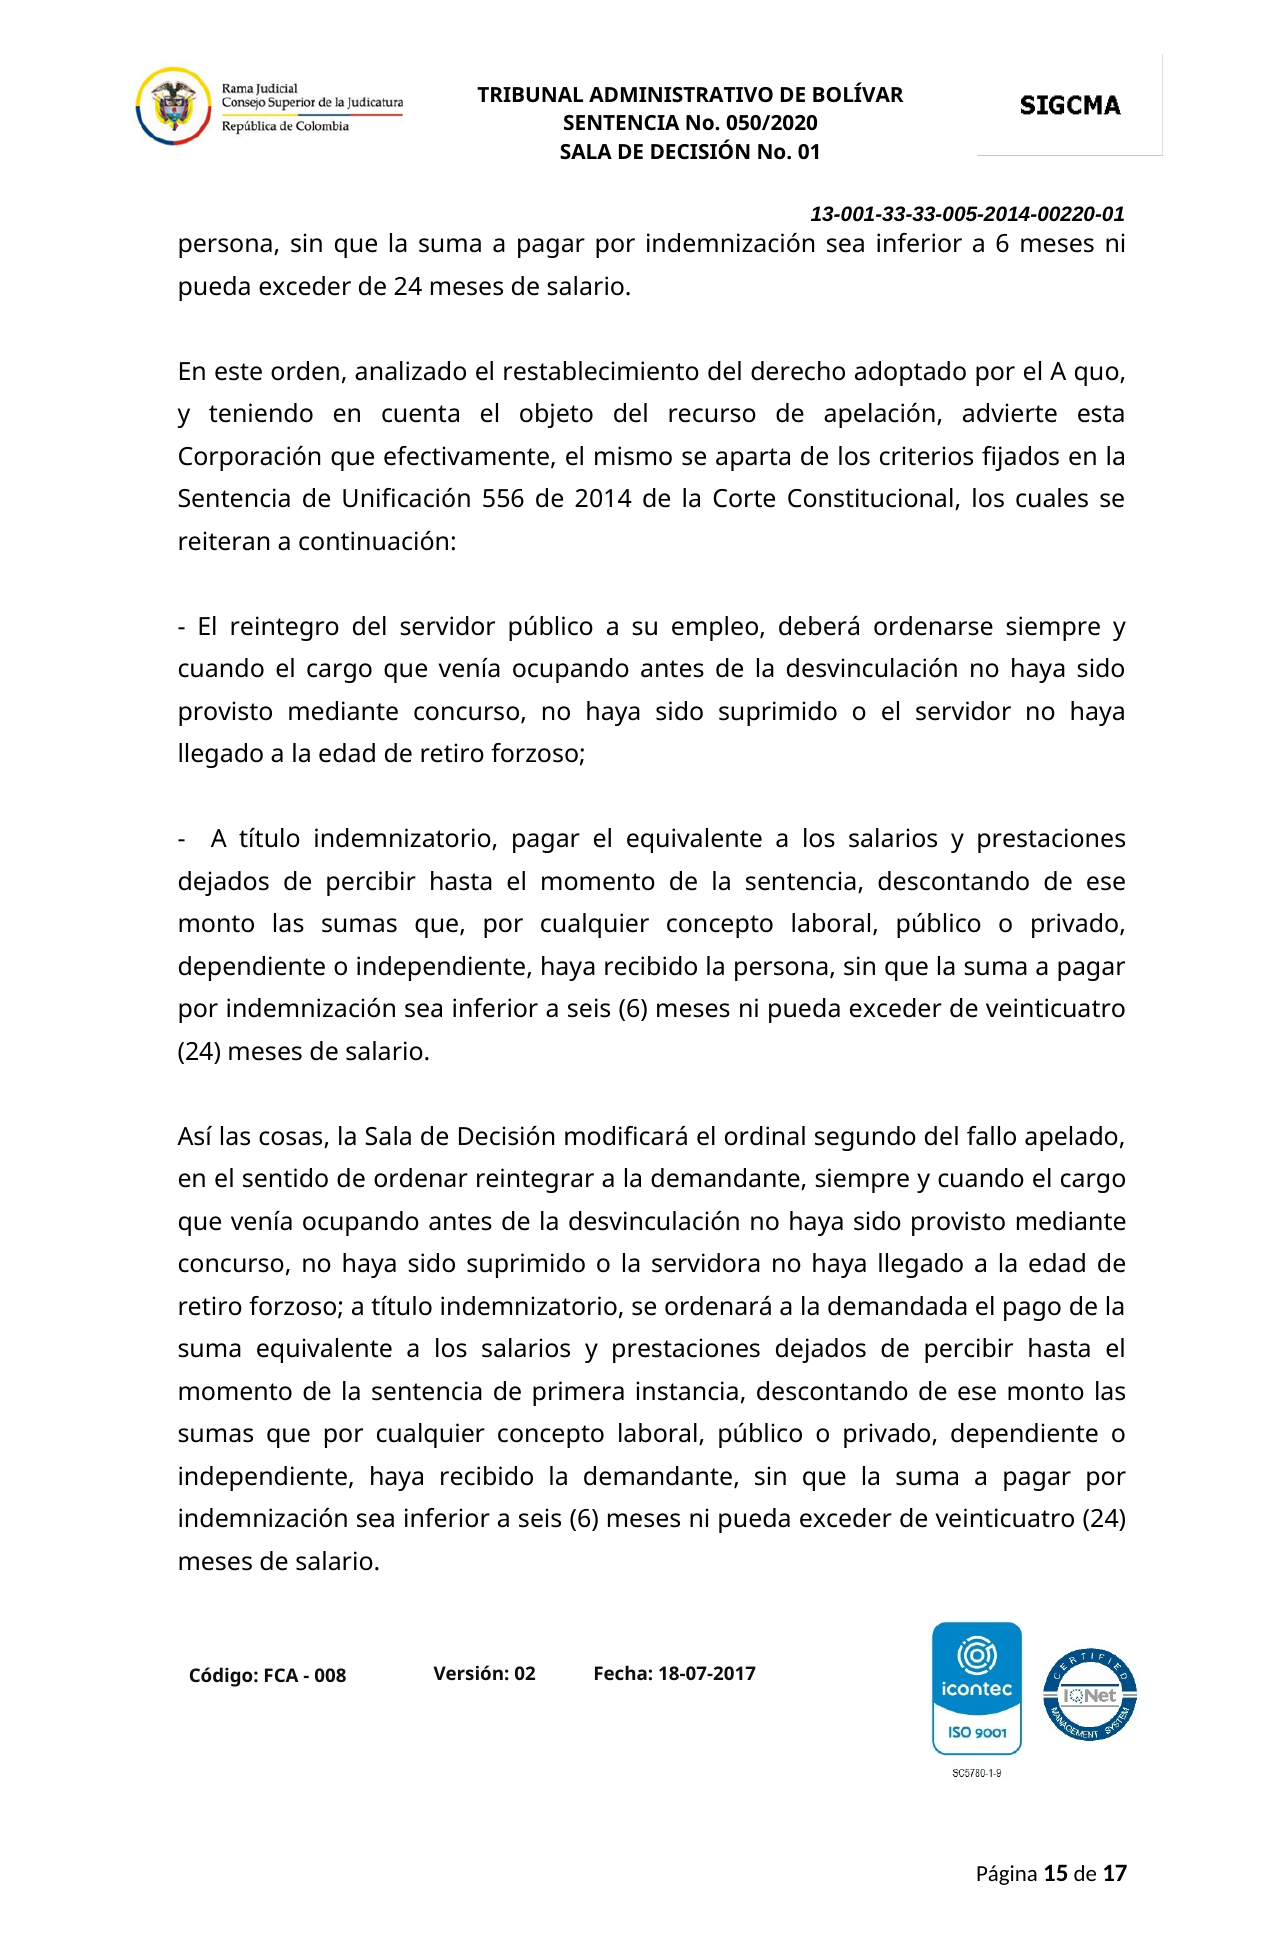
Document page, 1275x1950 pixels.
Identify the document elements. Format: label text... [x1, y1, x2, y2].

text En este orden, analizado el restablecimiento del derecho adoptado por el A quo, y teniendo en cuenta el objeto del recurso de apelación, advierte esta Corporación que efectivamente, el mismo se aparta de los criterios fijados en la Sentencia de Unificación 556 de 2014 de la Corte Constitucional, los cuales se reiteran a continuación: [177, 353, 1127, 557]
text - El reintegro del servidor público a su empleo, deberá ordenarse siempre y cuando el cargo que venía ocupando antes de la desvinculación no haya sido provisto mediante concurso, no haya sido suprimido o el servidor no haya llegado a la edad de retiro forzoso; [177, 608, 1127, 770]
picture [130, 60, 403, 146]
picture [917, 1609, 1143, 1780]
picture [977, 54, 1164, 157]
text Así las cosas, la Sala de Decisión modificará el ordinal segundo del fallo apelado, en el sentido de ordenar reintegrar a la demandante, siempre y cuando el cargo que venía ocupando antes de la desvinculación no haya sido provisto mediante concurso, no haya sido suprimido o la servidora no haya llegado a la edad de retiro forzoso; a título indemnizatorio, se ordenará a la demandada el pago de la suma equivalente a los salarios y prestaciones dejados de percibir hasta el momento de la sentencia de primera instancia, descontando de ese monto las sumas que por cualquier concepto laboral, público o privado, dependiente o independiente, haya recibido la demandante, sin que la suma a pagar por indemnización sea inferior a seis (6) meses ni pueda exceder de veinticuatro (24) meses de salario. [177, 1118, 1127, 1577]
text - A título indemnizatorio, pagar el equivalente a los salarios y prestaciones dejados de percibir hasta el momento de la sentencia, descontando de ese monto las sumas que, por cualquier concepto laboral, público o privado, dependiente o independiente, haya recibido la persona, sin que la suma a pagar por indemnización sea inferior a seis (6) meses ni pueda exceder de veinticuatro (24) meses de salario. [177, 821, 1127, 1067]
